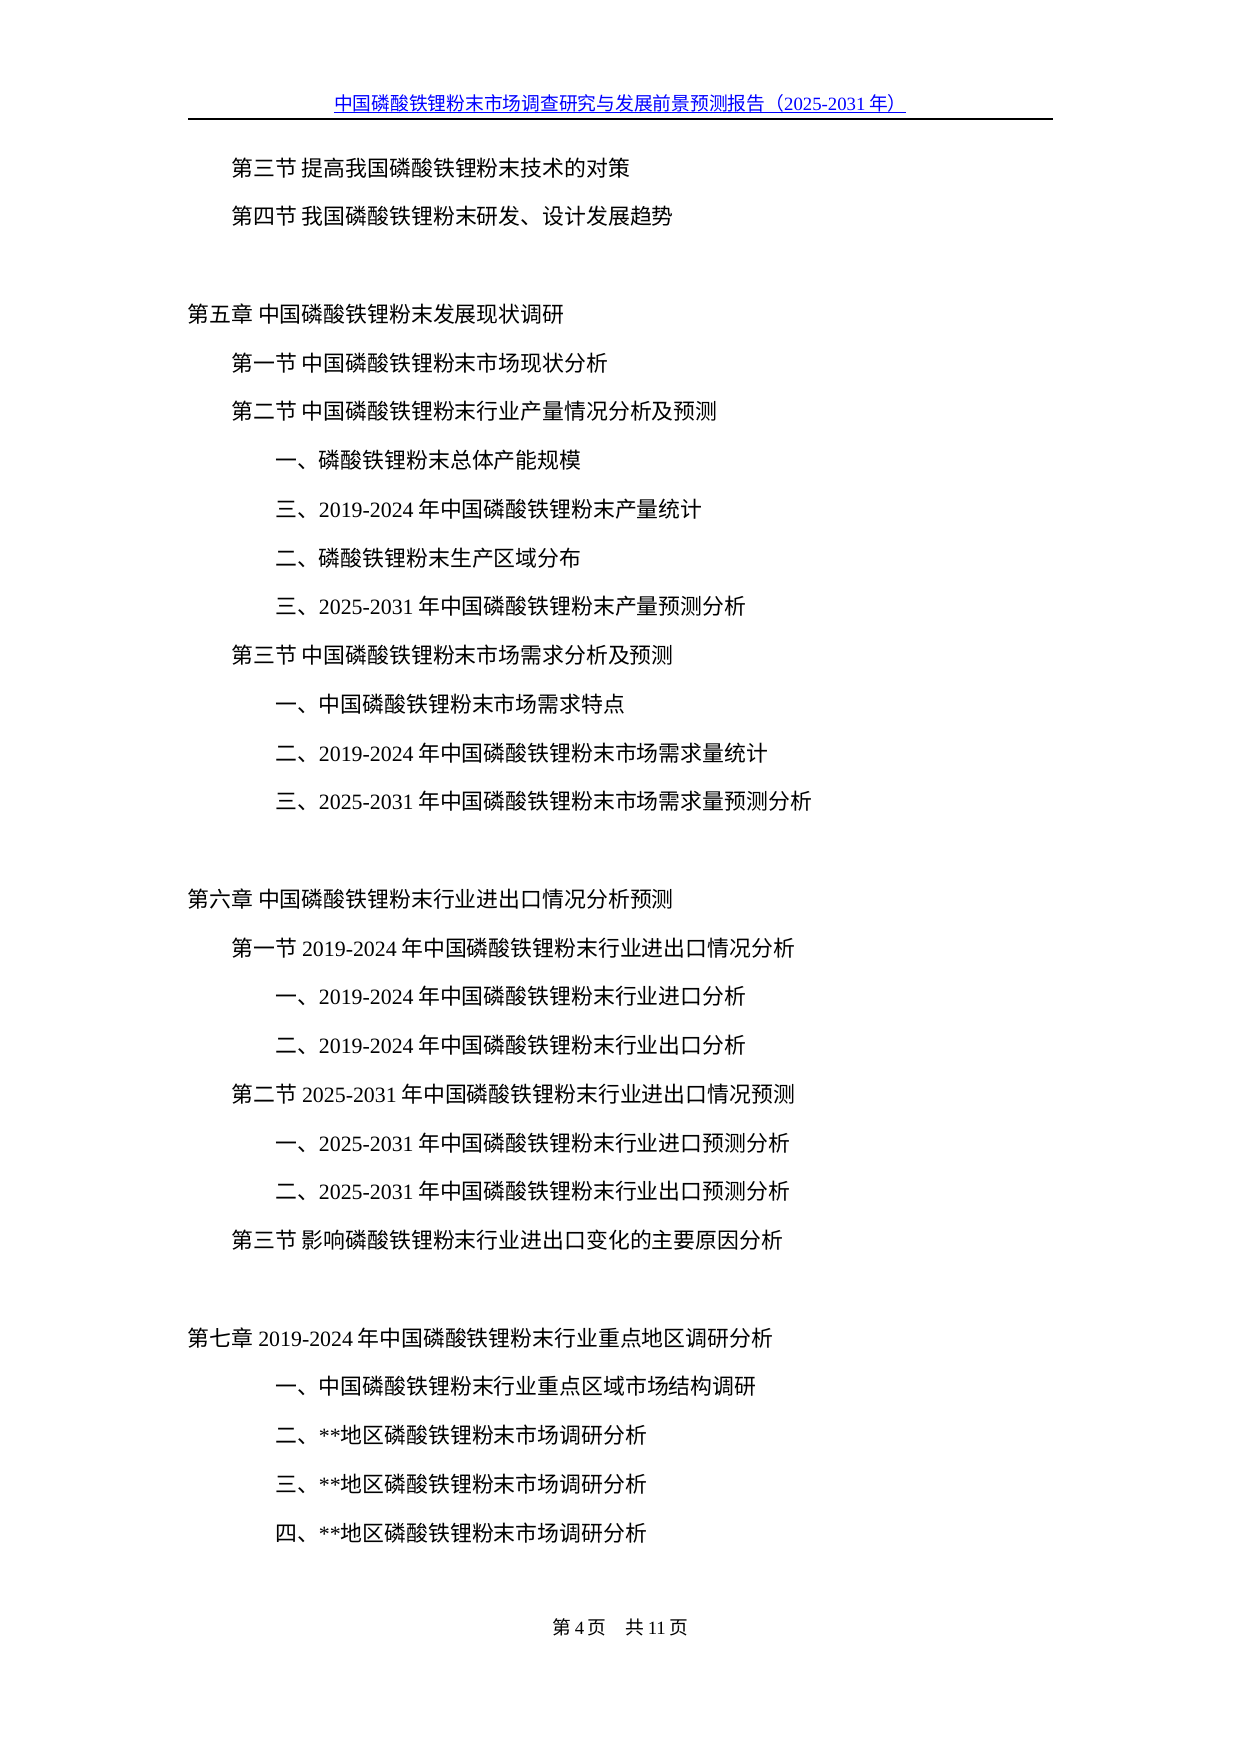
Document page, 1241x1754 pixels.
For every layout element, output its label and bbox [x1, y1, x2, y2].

text [187, 150, 1053, 1548]
